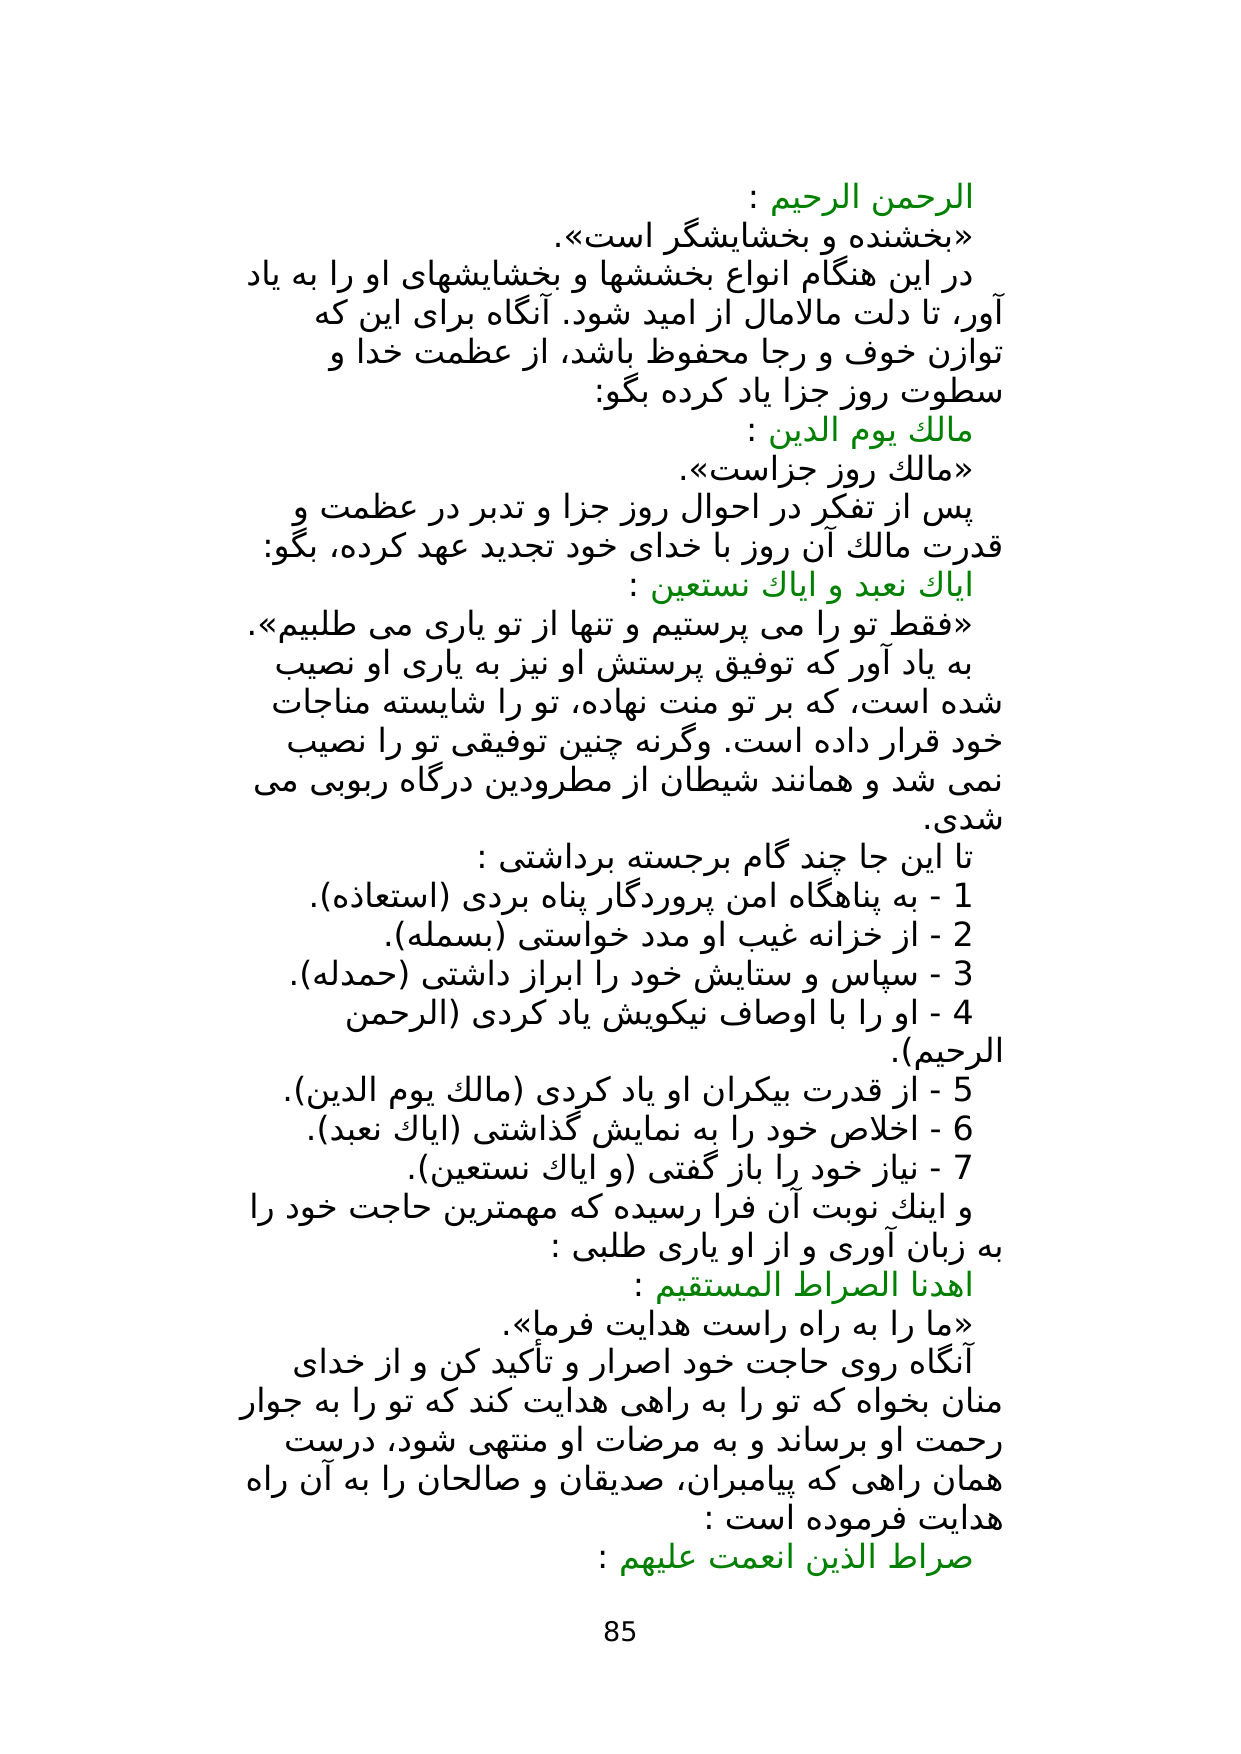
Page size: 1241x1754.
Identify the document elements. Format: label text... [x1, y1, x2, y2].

text 1 - به پناهگاه امن پروردگار پناه بردى (استعاذه). [236, 877, 1004, 915]
text 6 - اخلاص خود را به نمايش گذاشتى (اياك نعبد). [236, 1110, 1004, 1148]
text به ياد آور كه توفيق پرستش او نيز به يارى او نصيب شده است، كه بر تو منت نهاده، تو را شايسته مناجات خود قرار داده است. وگرنه چنين توفيقى تو را نصيب نمى شد و همانند شيطان از مطرودين درگاه ربوبى مى شدى. [236, 643, 1004, 838]
text 4 - او را با اوصاف نيكويش ياد كردى (الرحمن الرحيم). [236, 993, 1004, 1071]
text اهدنا الصراط المستقيم : [236, 1265, 1004, 1304]
text اياك نعبد و اياك نستعين : [236, 566, 1004, 604]
text 5 - از قدرت بيكران او ياد كردى (مالك يوم الدين). [236, 1071, 1004, 1110]
text 2 - از خزانه غيب او مدد خواستى (بسمله). [236, 915, 1004, 954]
text مالك يوم الدين : [236, 410, 1004, 449]
text «مالك روز جزاست». [236, 449, 1004, 488]
text و اينك نوبت آن فرا رسيده كه مهمترين حاجت خود را به زبان آورى و از او يارى طلبى : [236, 1187, 1004, 1265]
text در اين هنگام انواع بخششها و بخشايشهاى او را به ياد آور، تا دلت مالامال از اميد شود. آنگاه براى اين كه توازن خوف و رجا محفوظ باشد، از عظمت خدا و سطوت روز جزا ياد كرده بگو: [236, 255, 1004, 410]
text «ما را به راه راست هدايت فرما». [236, 1304, 1004, 1343]
text آنگاه روى حاجت خود اصرار و تأکید كن و از خداى منان بخواه كه تو را به راهى هدايت كند كه تو را به جوار رحمت او برساند و به مرضات او منتهى شود، درست همان راهى كه پيامبران، صديقان و صالحان را به آن راه هدايت فرموده است : [236, 1343, 1004, 1537]
text الرحمن الرحيم : [236, 177, 1004, 216]
text 3 - سپاس و ستايش خود را ابراز داشتى (حمدله). [236, 954, 1004, 993]
text صراط الذين انعمت عليهم : [236, 1537, 1004, 1576]
text تا اين جا چند گام برجسته برداشتى : [236, 838, 1004, 877]
text 7 - نياز خود را باز گفتى (و اياك نستعين). [236, 1148, 1004, 1187]
text «بخشنده و بخشايشگر است». [236, 216, 1004, 255]
text پس از تفكر در احوال روز جزا و تدبر در عظمت و قدرت مالك آن روز با خداى خود تجديد عهد كرده، بگو: [236, 488, 1004, 566]
text «فقط تو را مى پرستيم و تنها از تو يارى مى طلبيم». [236, 604, 1004, 643]
